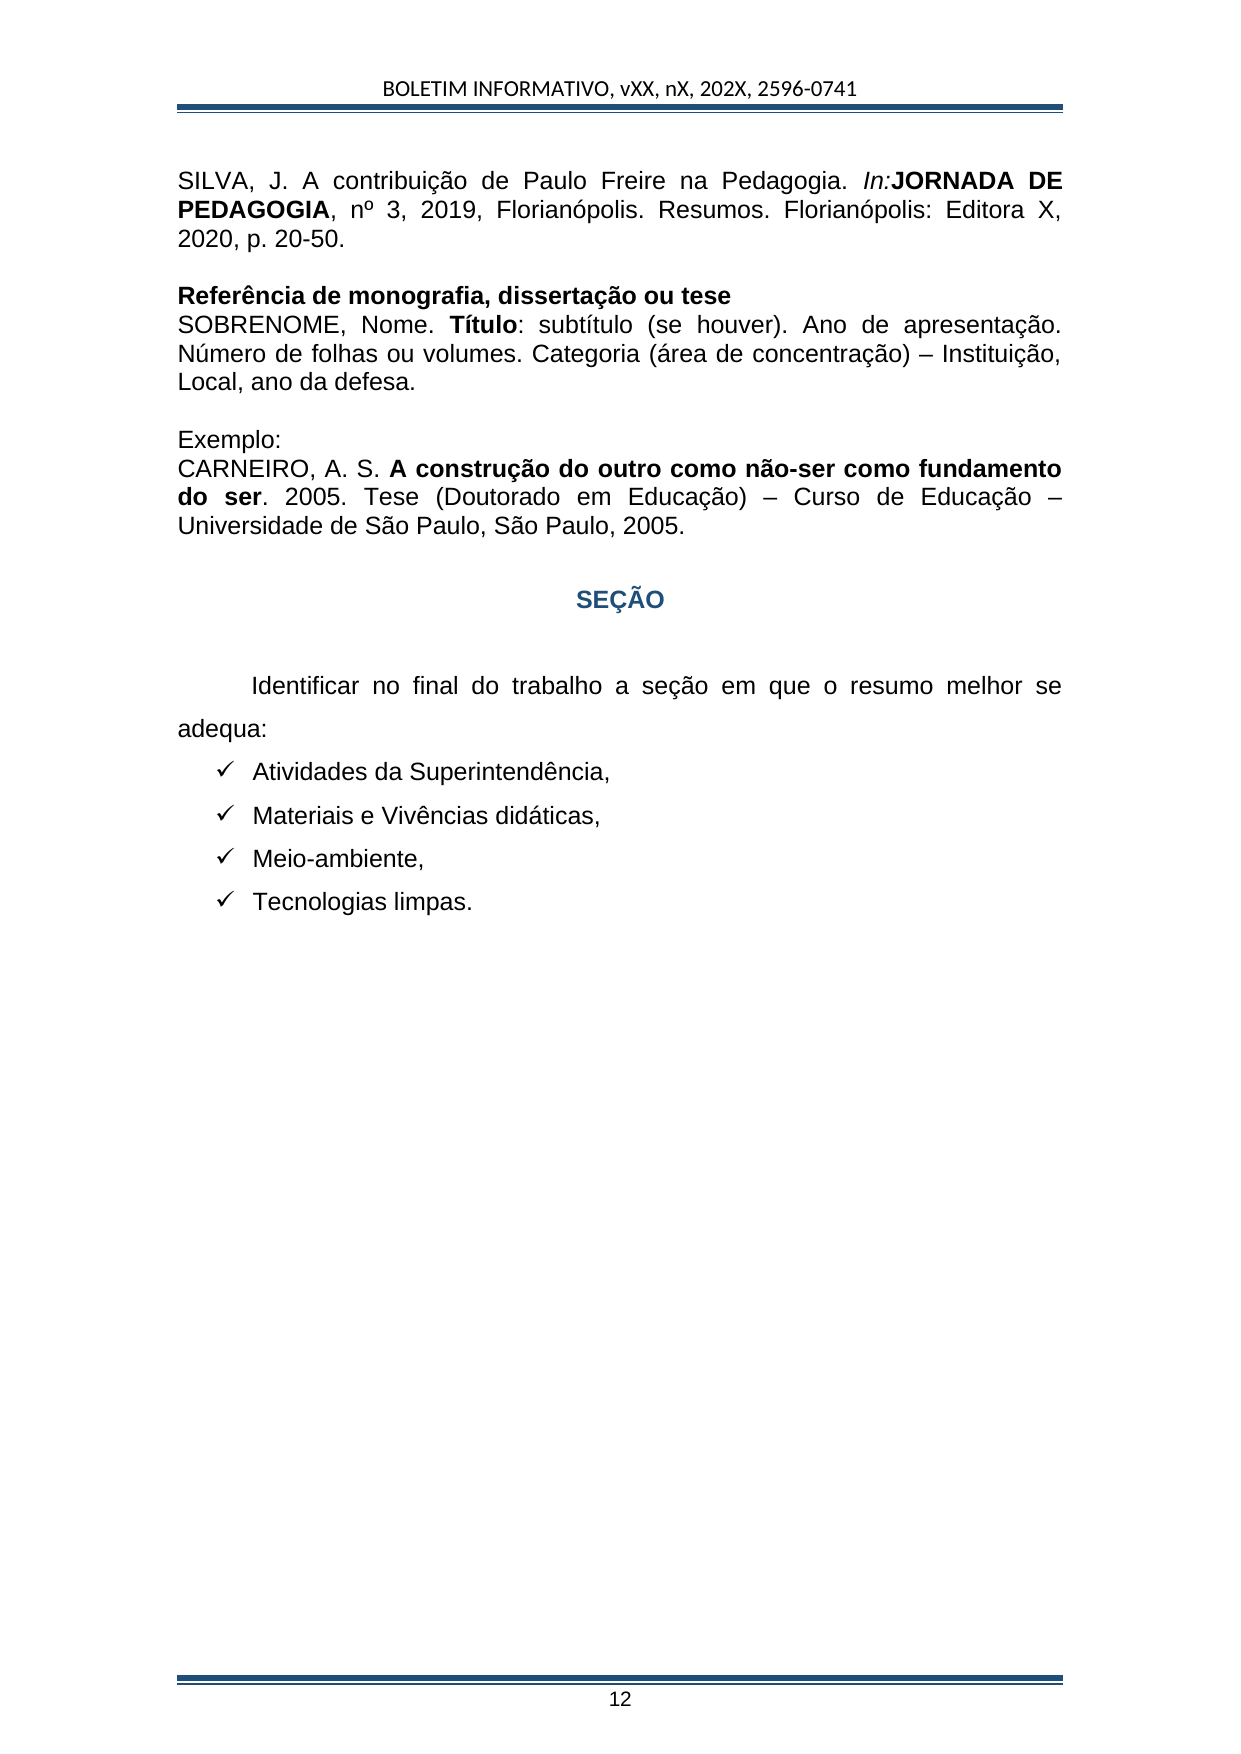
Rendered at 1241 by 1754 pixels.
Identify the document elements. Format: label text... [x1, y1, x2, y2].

text CARNEIRO, A. S. A construção do outro como não-ser como fundamento do ser. 2005. Tese (Doutorado em Educação) – Curso de Educação – Universidade de São Paulo, São Paulo, 2005. [177, 453, 1063, 540]
list Materiais e Vivências didáticas, [215, 801, 1063, 829]
text SILVA, J. A contribuição de Paulo Freire na Pedagogia. In:JORNADA DE PEDAGOGIA, nº 3, 2019, Florianópolis. Resumos. Florianópolis: Editora X, 2020, p. 20-50. [177, 166, 1063, 252]
text Referência de monografia, dissertação ou tese [177, 281, 1063, 310]
text Identificar no final do trabalho a seção em que o resumo melhor se adequa: [177, 671, 1063, 743]
list Atividades da Superintendência, [215, 757, 1063, 786]
text SOBRENOME, Nome. Título: subtítulo (se houver). Ano de apresentação. Número de folhas ou volumes. Categoria (área de concentração) – Instituição, Local, ano da defesa. [177, 310, 1063, 396]
text Exemplo: [177, 425, 1063, 453]
list Meio-ambiente, [215, 844, 1063, 873]
text SEÇÃO [177, 585, 1063, 614]
list Tecnologias limpas. [215, 887, 1063, 916]
